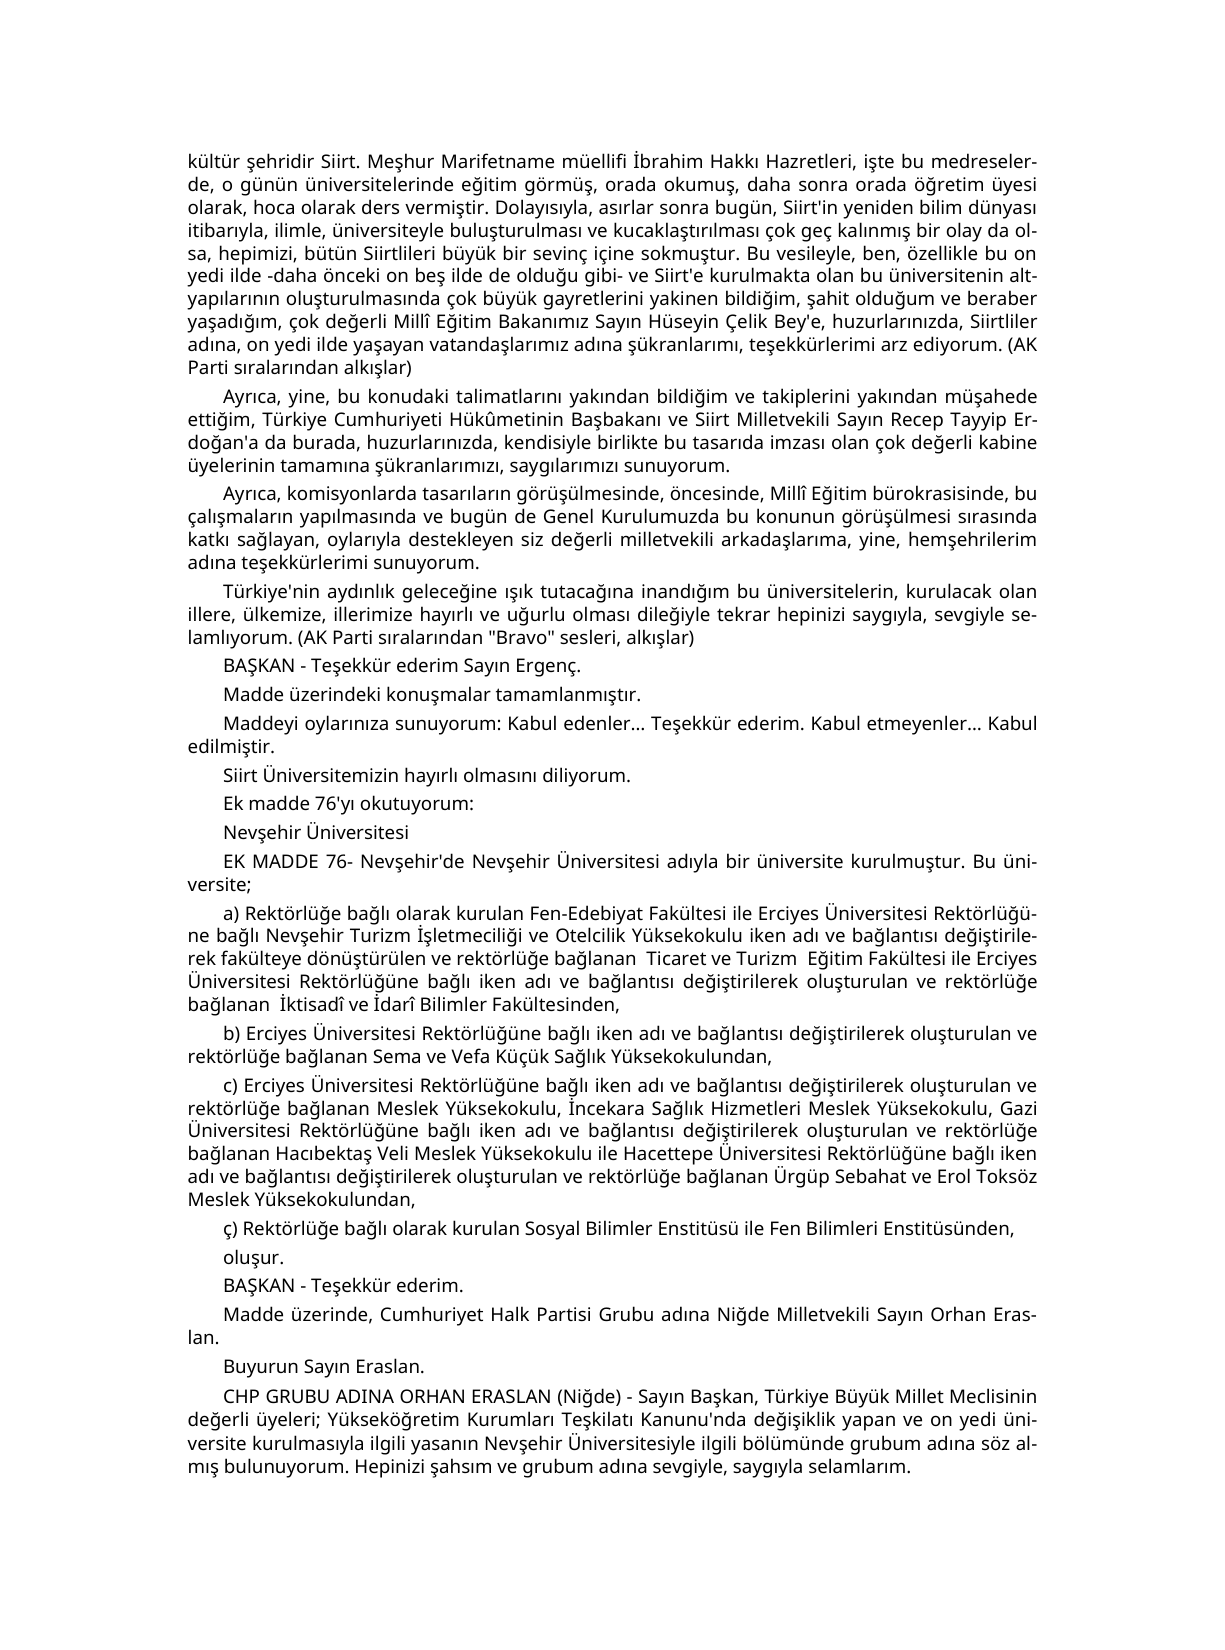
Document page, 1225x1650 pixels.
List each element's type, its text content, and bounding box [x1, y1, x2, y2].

text EK MADDE 76- Nevşehir'de Nevşehir Üniversitesi adıyla bir üniversite kurulmuştur. Bu üniversite; [187, 850, 1037, 896]
text Ek madde 76'yı okutuyorum: [187, 792, 1037, 815]
text Ayrıca, komisyonlarda tasarıların görüşülmesinde, öncesinde, Millî Eğitim bürokrasisinde, bu çalışmaların yapılmasında ve bugün de Genel Kurulumuzda bu konunun görüşülmesi sırasında katkı sağlayan, oylarıyla destekleyen siz değerli milletvekili arkadaşlarıma, yine, hemşehrilerim adına teşekkürlerimi sunuyorum. [187, 482, 1037, 574]
text a) Rektörlüğe bağlı olarak kurulan Fen-Edebiyat Fakültesi ile Erciyes Üniversitesi Rektörlüğüne bağlı Nevşehir Turizm İşletmeciliği ve Otelcilik Yüksekokulu iken adı ve bağlantısı değiştirilerek fakülteye dönüştürülen ve rektörlüğe bağlanan Ticaret ve Turizm Eğitim Fakültesi ile Erciyes Üniversitesi Rektörlüğüne bağlı iken adı ve bağlantısı değiştirilerek oluşturulan ve rektörlüğe bağlanan İktisadî ve İdarî Bilimler Fakültesinden, [187, 902, 1037, 1016]
text Madde üzerindeki konuşmalar tamamlanmıştır. [187, 683, 1037, 706]
text Türkiye'nin aydınlık geleceğine ışık tutacağına inandığım bu üniversitelerin, kurulacak olan illere, ülkemize, illerimize hayırlı ve uğurlu olması dileğiyle tekrar hepinizi saygıyla, sevgiyle selamlıyorum. (AK Parti sıralarından "Bravo" sesleri, alkışlar) [187, 580, 1037, 649]
text Madde üzerinde, Cumhuriyet Halk Partisi Grubu adına Niğde Milletvekili Sayın Orhan Eraslan. [187, 1303, 1037, 1349]
text Maddeyi oylarınıza sunuyorum: Kabul edenler… Teşekkür ederim. Kabul etmeyenler… Kabul edilmiştir. [187, 712, 1037, 758]
text oluşur. [187, 1246, 1037, 1269]
text Nevşehir Üniversitesi [187, 821, 1037, 844]
text Buyurun Sayın Eraslan. [187, 1355, 1037, 1378]
text Siirt Üniversitemizin hayırlı olmasını diliyorum. [187, 764, 1037, 787]
text ç) Rektörlüğe bağlı olarak kurulan Sosyal Bilimler Enstitüsü ile Fen Bilimleri Enstitüsünden, [187, 1217, 1037, 1240]
text CHP GRUBU ADINA ORHAN ERASLAN (Niğde) - Sayın Başkan, Türkiye Büyük Millet Meclisinin değerli üyeleri; Yükseköğretim Kurumları Teşkilatı Kanunu'nda değişiklik yapan ve on yedi üniversite kurulmasıyla ilgili yasanın Nevşehir Üniversitesiyle ilgili bölümünde grubum adına söz almış bulunuyorum. Hepinizi şahsım ve grubum adına sevgiyle, saygıyla selamlarım. [187, 1384, 1037, 1478]
text BAŞKAN - Teşekkür ederim Sayın Ergenç. [187, 654, 1037, 677]
text Ayrıca, yine, bu konudaki talimatlarını yakından bildiğim ve takiplerini yakından müşahede ettiğim, Türkiye Cumhuriyeti Hükûmetinin Başbakanı ve Siirt Milletvekili Sayın Recep Tayyip Erdoğan'a da burada, huzurlarınızda, kendisiyle birlikte bu tasarıda imzası olan çok değerli kabine üyelerinin tamamına şükranlarımızı, saygılarımızı sunuyorum. [187, 385, 1037, 477]
text BAŞKAN - Teşekkür ederim. [187, 1274, 1037, 1297]
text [187, 150, 1037, 379]
text c) Erciyes Üniversitesi Rektörlüğüne bağlı iken adı ve bağlantısı değiştirilerek oluşturulan ve rektörlüğe bağlanan Meslek Yüksekokulu, İncekara Sağlık Hizmetleri Meslek Yüksekokulu, Gazi Üniversitesi Rektörlüğüne bağlı iken adı ve bağlantısı değiştirilerek oluşturulan ve rektörlüğe bağlanan Hacıbektaş Veli Meslek Yüksekokulu ile Hacettepe Üniversitesi Rektörlüğüne bağlı iken adı ve bağlantısı değiştirilerek oluşturulan ve rektörlüğe bağlanan Ürgüp Sebahat ve Erol Toksöz Meslek Yüksekokulundan, [187, 1074, 1037, 1211]
text b) Erciyes Üniversitesi Rektörlüğüne bağlı iken adı ve bağlantısı değiştirilerek oluşturulan ve rektörlüğe bağlanan Sema ve Vefa Küçük Sağlık Yüksekokulundan, [187, 1022, 1037, 1068]
